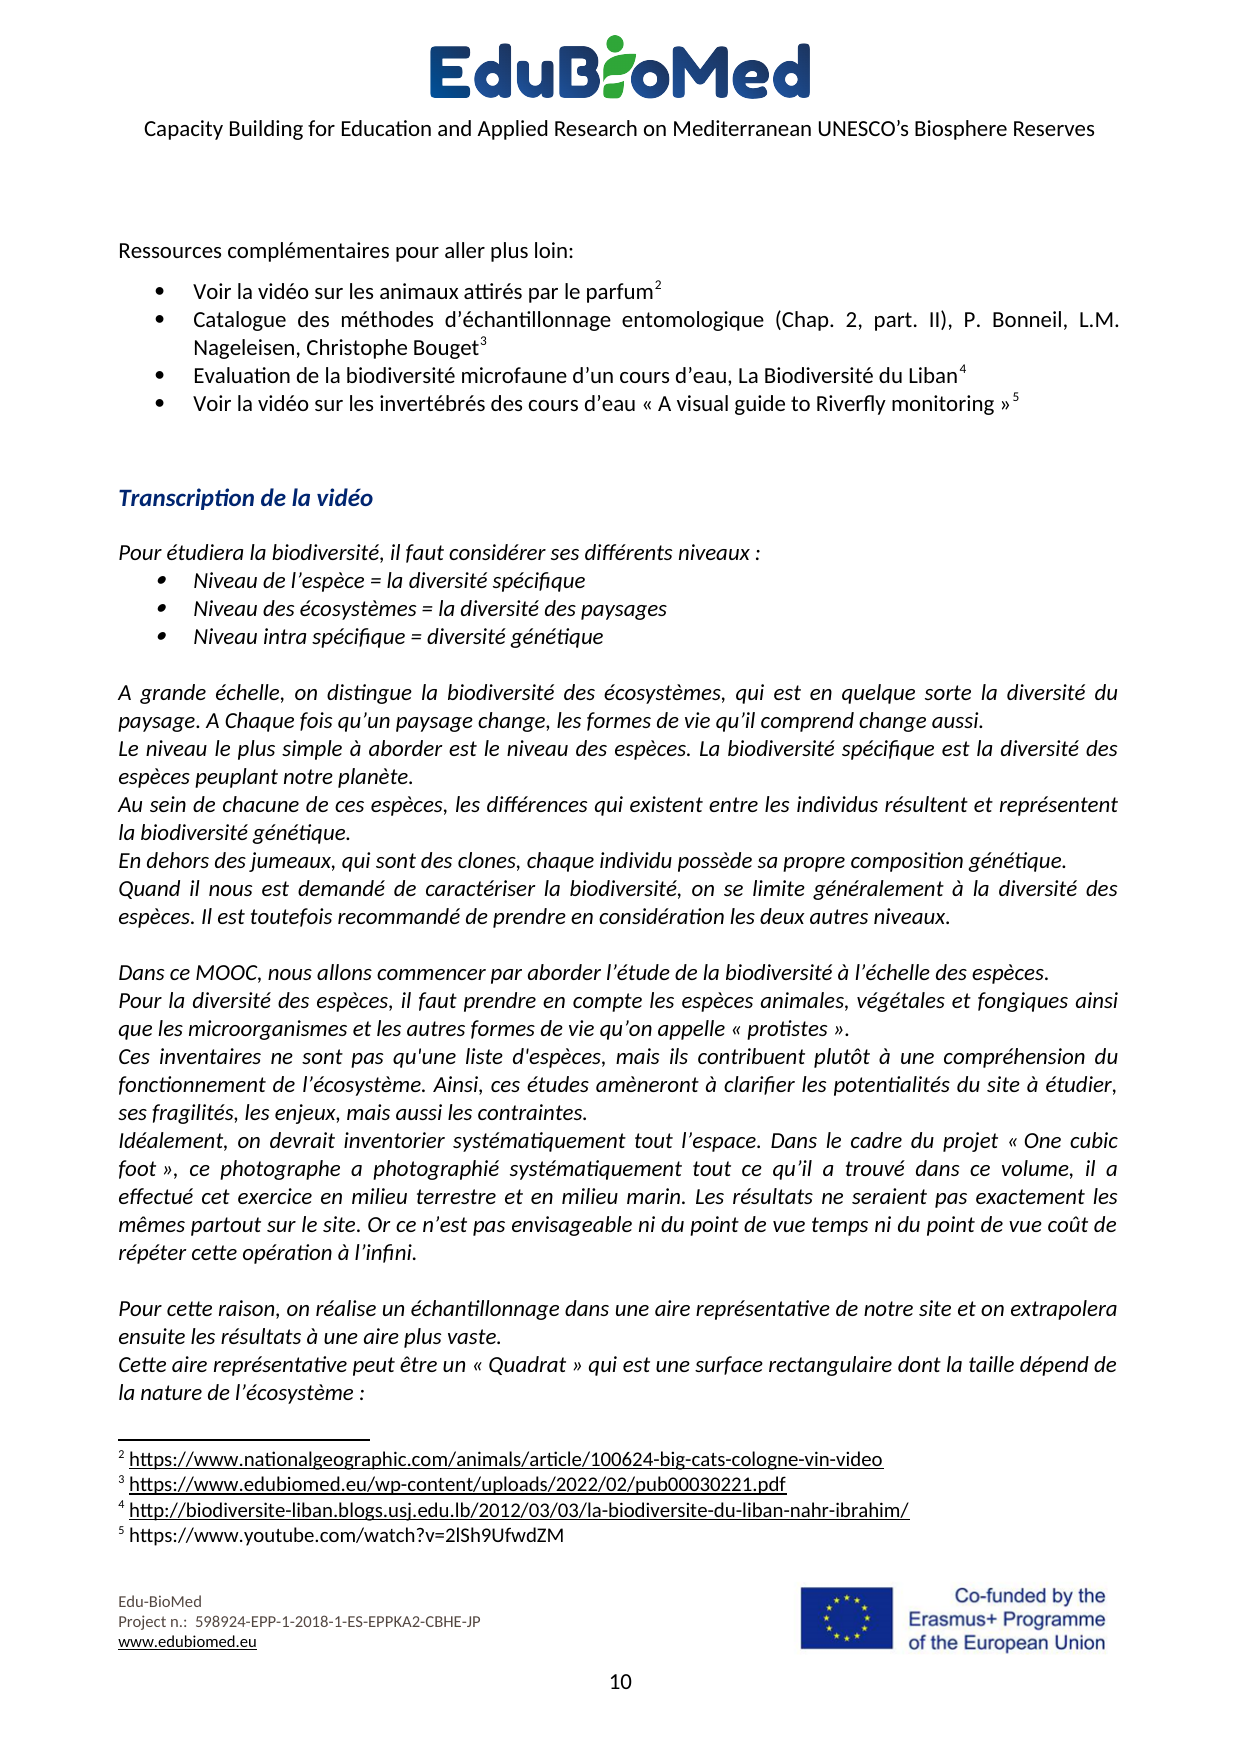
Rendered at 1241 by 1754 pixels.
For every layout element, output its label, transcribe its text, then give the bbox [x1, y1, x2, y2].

picture [782, 1570, 1121, 1667]
picture [430, 35, 810, 99]
text Transcription de la vidéo [118, 482, 1122, 513]
text Ressources complémentaires pour aller plus loin: [118, 236, 1122, 264]
list Evaluation de la biodiversité microfaune d’un cours d’eau, La Biodiversité du Liban [156, 361, 1122, 389]
text Ces inventaires ne sont pas qu'une liste d'espèces, mais ils contribuent plutôt à une compréhension du fonctionnement de l’écosystème. Ainsi, ces études amèneront à clarifier les potentialités du site à étudier, ses fragilités, les enjeux, mais aussi les contraintes. [118, 1042, 1122, 1126]
text A grande échelle, on distingue la biodiversité des écosystèmes, qui est en quelque sorte la diversité du paysage. A Chaque fois qu’un paysage change, les formes de vie qu’il comprend change aussi. [118, 678, 1122, 734]
text Pour étudiera la biodiversité, il faut considérer ses différents niveaux : [118, 538, 1122, 566]
list Voir la vidéo sur les animaux attirés par le parfum [156, 277, 1122, 305]
text Dans ce MOOC, nous allons commencer par aborder l’étude de la biodiversité à l’échelle des espèces. [118, 958, 1122, 986]
list Voir la vidéo sur les invertébrés des cours d’eau « A visual guide to Riverfly monitoring » [156, 389, 1122, 417]
list Niveau des écosystèmes = la diversité des paysages [156, 594, 1122, 622]
text Quand il nous est demandé de caractériser la biodiversité, on se limite généralement à la diversité des espèces. Il est toutefois recommandé de prendre en considération les deux autres niveaux. [118, 874, 1122, 930]
list Niveau de l’espèce = la diversité spécifique [156, 566, 1122, 594]
text Cette aire représentative peut être un « Quadrat » qui est une surface rectangulaire dont la taille dépend de la nature de l’écosystème : [118, 1351, 1122, 1407]
text Pour la diversité des espèces, il faut prendre en compte les espèces animales, végétales et fongiques ainsi que les microorganismes et les autres formes de vie qu’on appelle « protistes ». [118, 986, 1122, 1042]
list Catalogue des méthodes d’échantillonnage entomologique (Chap. 2, part. II), P. Bonneil, L.M. Nageleisen, Christophe Bouget [156, 305, 1122, 361]
text Pour cette raison, on réalise un échantillonnage dans une aire représentative de notre site et on extrapolera ensuite les résultats à une aire plus vaste. [118, 1294, 1122, 1351]
text Au sein de chacune de ces espèces, les différences qui existent entre les individus résultent et représentent la biodiversité génétique. [118, 790, 1122, 846]
text Idéalement, on devrait inventorier systématiquement tout l’espace. Dans le cadre du projet « One cubic foot », ce photographe a photographié systématiquement tout ce qu’il a trouvé dans ce volume, il a effectué cet exercice en milieu terrestre et en milieu marin. Les résultats ne seraient pas exactement les mêmes partout sur le site. Or ce n’est pas envisageable ni du point de vue temps ni du point de vue coût de répéter cette opération à l’infini. [118, 1126, 1122, 1266]
text En dehors des jumeaux, qui sont des clones, chaque individu possède sa propre composition génétique. [118, 846, 1122, 874]
list Niveau intra spécifique = diversité génétique [156, 622, 1122, 650]
text Le niveau le plus simple à aborder est le niveau des espèces. La biodiversité spécifique est la diversité des espèces peuplant notre planète. [118, 734, 1122, 790]
